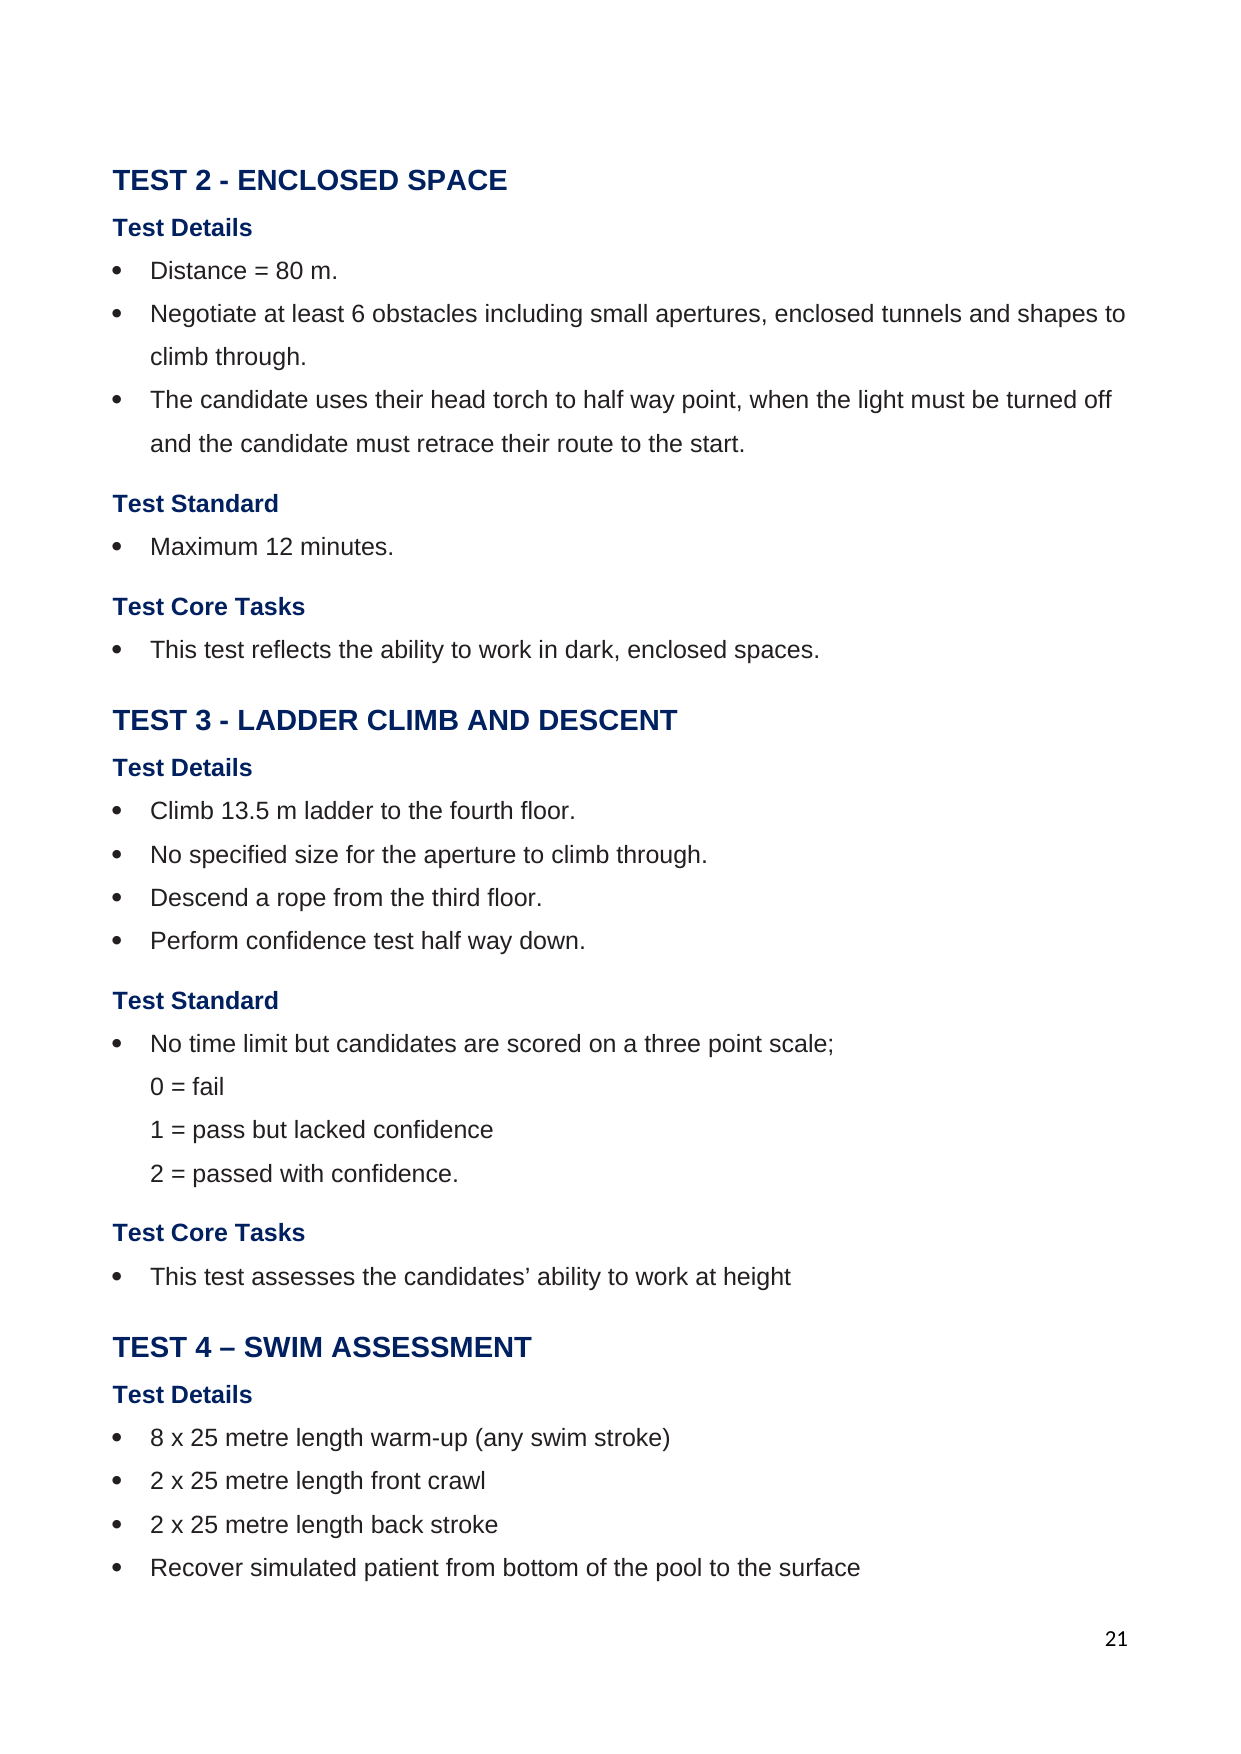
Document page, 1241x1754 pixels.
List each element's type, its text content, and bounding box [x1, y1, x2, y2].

text 1 = pass but lacked confidence [150, 1115, 1128, 1144]
text 2 = passed with confidence. [150, 1158, 1128, 1187]
list Recover simulated patient from bottom of the pool to the surface [112, 1553, 1128, 1582]
list This test assesses the candidates’ ability to work at height [112, 1261, 1128, 1290]
list This test reflects the ability to work in dark, enclosed spaces. [112, 635, 1128, 663]
list Descend a rope from the third floor. [112, 883, 1128, 912]
list Climb 13.5 m ladder to the fourth floor. [112, 796, 1128, 825]
list No specified size for the aperture to climb through. [112, 839, 1128, 868]
text Test Details [112, 1380, 1128, 1409]
text TEST 4 – SWIM ASSESSMENT [112, 1330, 1128, 1363]
list 2 x 25 metre length front crawl [112, 1466, 1128, 1495]
text Test Details [112, 753, 1128, 782]
text Test Core Tasks [112, 1218, 1128, 1247]
text Test Standard [112, 986, 1128, 1015]
list The candidate uses their head torch to half way point, when the light must be turned off and the candidate must retrace their route to the start. [112, 386, 1128, 457]
list 2 x 25 metre length back stroke [112, 1509, 1128, 1538]
list Maximum 12 minutes. [112, 532, 1128, 561]
text Test Core Tasks [112, 592, 1128, 620]
list Perform confidence test half way down. [112, 926, 1128, 955]
list Negotiate at least 6 obstacles including small apertures, enclosed tunnels and shapes to climb through. [112, 299, 1128, 371]
text 0 = fail [150, 1072, 1128, 1101]
text TEST 3 - LADDER CLIMB AND DESCENT [112, 703, 1128, 736]
list No time limit but candidates are scored on a three point scale; [112, 1029, 1128, 1058]
text Test Details [112, 213, 1128, 242]
list Distance = 80 m. [112, 256, 1128, 285]
list 8 x 25 metre length warm-up (any swim stroke) [112, 1423, 1128, 1452]
text Test Standard [112, 488, 1128, 517]
text TEST 2 - ENCLOSED SPACE [112, 162, 1128, 196]
